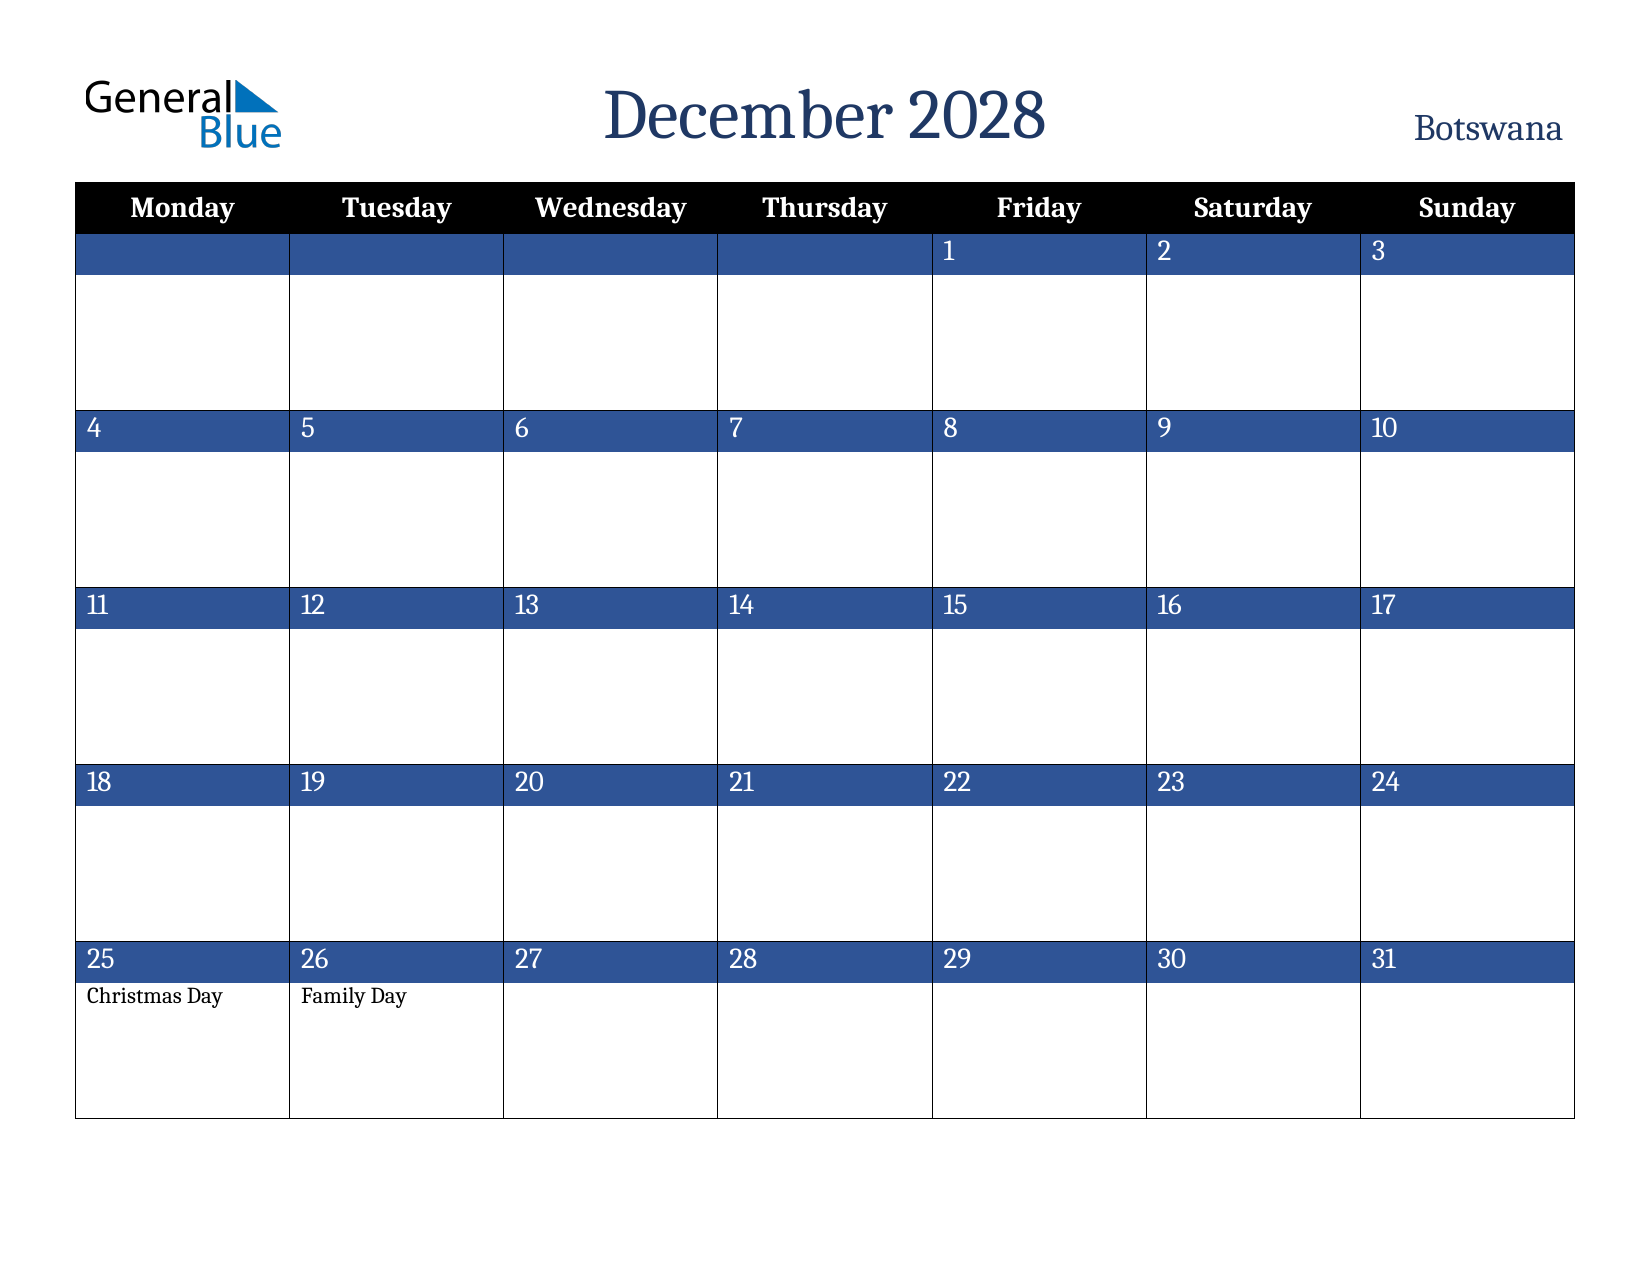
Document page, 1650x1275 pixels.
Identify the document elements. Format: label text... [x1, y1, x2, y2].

table_cell [718, 629, 932, 764]
picture [86, 80, 281, 148]
table_header December 2028 [504, 75, 1146, 182]
table_cell 30 [1147, 942, 1360, 983]
table_cell [1147, 452, 1360, 587]
table_cell 24 [1361, 765, 1574, 806]
table_cell [290, 452, 503, 587]
table_cell 28 [718, 942, 932, 983]
table_cell [718, 234, 932, 275]
table_cell [1361, 452, 1574, 587]
table_cell [76, 452, 289, 587]
table_cell 3 [1361, 234, 1574, 275]
table_cell Sunday [1361, 183, 1574, 233]
table_cell 7 [718, 411, 932, 452]
table_cell 23 [1147, 765, 1360, 806]
table_cell [290, 275, 503, 410]
table_cell [718, 275, 932, 410]
table_cell Saturday [1147, 183, 1360, 233]
table_cell 12 [290, 588, 503, 629]
table_cell [504, 983, 717, 1118]
table_cell Christmas Day [76, 983, 289, 1118]
table_cell 26 [290, 942, 503, 983]
table_cell Wednesday [504, 183, 717, 233]
table_cell 17 [1361, 588, 1574, 629]
table_cell [1147, 983, 1360, 1118]
table_cell [933, 275, 1146, 410]
table_cell Family Day [290, 983, 503, 1118]
table_cell [290, 629, 503, 764]
table_cell [933, 629, 1146, 764]
table_cell [1147, 275, 1360, 410]
table_cell [76, 629, 289, 764]
table_cell [504, 452, 717, 587]
table_cell Friday [933, 183, 1146, 233]
table_cell 18 [76, 765, 289, 806]
table_cell [1147, 806, 1360, 941]
table_cell 19 [290, 765, 503, 806]
table_cell 21 [718, 765, 932, 806]
table_cell 6 [504, 411, 717, 452]
table_cell [290, 806, 503, 941]
table_cell [504, 629, 717, 764]
table_header [76, 75, 503, 182]
table_cell Monday [76, 183, 289, 233]
table_cell [290, 234, 503, 275]
table_cell 2 [1147, 234, 1360, 275]
table_cell 14 [718, 588, 932, 629]
table_cell Thursday [718, 183, 932, 233]
table_cell Tuesday [290, 183, 503, 233]
table_header Botswana [1146, 75, 1574, 182]
table_cell 1 [933, 234, 1146, 275]
table_cell [1361, 275, 1574, 410]
table_cell [76, 234, 289, 275]
table_cell 16 [1147, 588, 1360, 629]
table_cell 5 [290, 411, 503, 452]
table_cell 29 [933, 942, 1146, 983]
table_cell 8 [933, 411, 1146, 452]
table_cell [718, 983, 932, 1118]
table_cell [504, 275, 717, 410]
table_cell [1361, 806, 1574, 941]
table_cell 15 [933, 588, 1146, 629]
table_cell 10 [1361, 411, 1574, 452]
table_cell 31 [1361, 942, 1574, 983]
table_cell [933, 806, 1146, 941]
table_cell [504, 806, 717, 941]
table_cell [1147, 629, 1360, 764]
table_cell 9 [1147, 411, 1360, 452]
table_cell [933, 983, 1146, 1118]
table_cell 22 [933, 765, 1146, 806]
table_cell 27 [504, 942, 717, 983]
table_cell 4 [76, 411, 289, 452]
table_cell [76, 275, 289, 410]
table_cell [1361, 983, 1574, 1118]
table_cell 11 [76, 588, 289, 629]
table_cell [718, 452, 932, 587]
table_cell 13 [504, 588, 717, 629]
table_cell [76, 806, 289, 941]
table_cell [504, 234, 717, 275]
table_cell [718, 806, 932, 941]
table_cell [1361, 629, 1574, 764]
table_cell 25 [76, 942, 289, 983]
table_cell 20 [504, 765, 717, 806]
table_cell [933, 452, 1146, 587]
